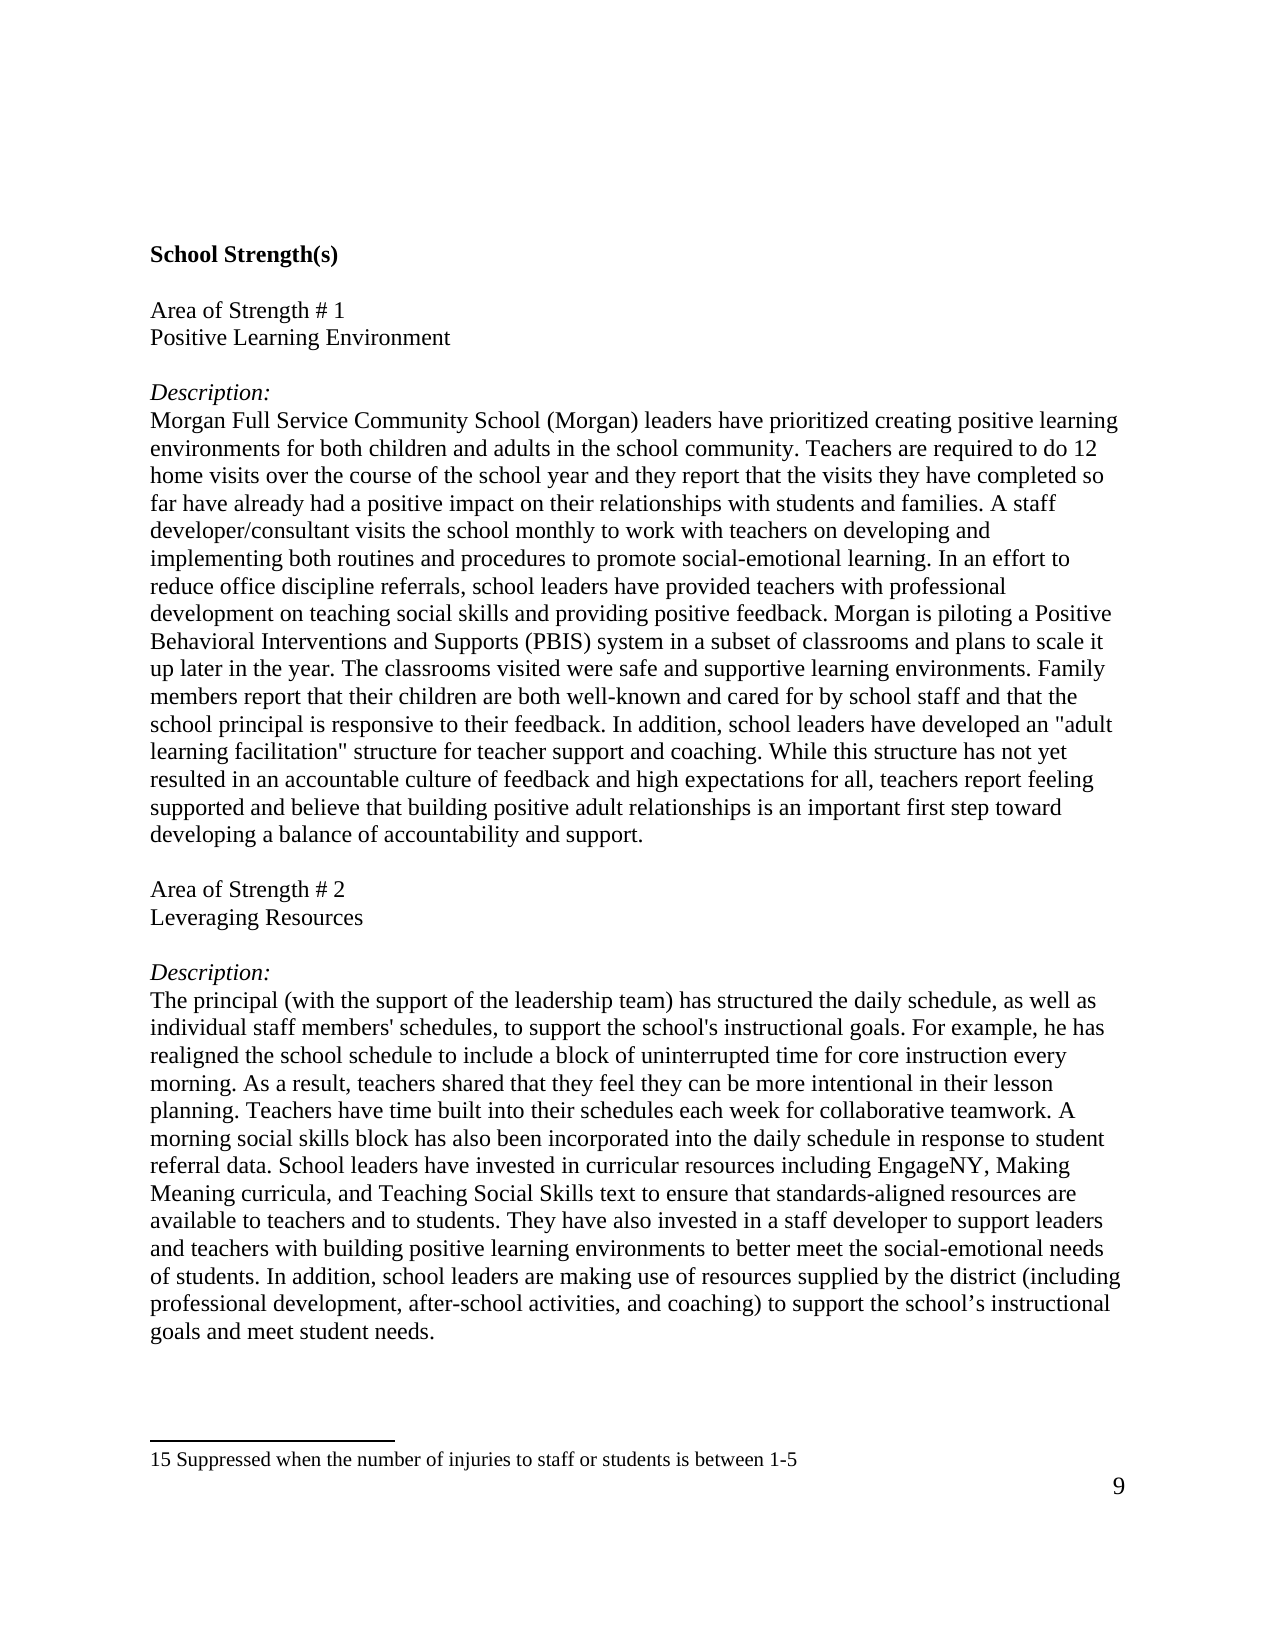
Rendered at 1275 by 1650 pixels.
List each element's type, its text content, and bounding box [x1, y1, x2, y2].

text Positive Learning Environment [150, 323, 1125, 351]
text Area of Strength # 2 [150, 875, 1125, 903]
text Description: Morgan Full Service Community School (Morgan) leaders have prioritized creating positive learning environments for both children and adults in the school community. Teachers are required to do 12 home visits over the course of the school year and they report that the visits they have completed so far have already had a positive impact on their relationships with students and families. A staff developer/consultant visits the school monthly to work with teachers on developing and implementing both routines and procedures to promote social-emotional learning. In an effort to reduce office discipline referrals, school leaders have provided teachers with professional development on teaching social skills and providing positive feedback. Morgan is piloting a Positive Behavioral Interventions and Supports (PBIS) system in a subset of classrooms and plans to scale it up later in the year. The classrooms visited were safe and supportive learning environments. Family members report that their children are both well-known and cared for by school staff and that the school principal is responsive to their feedback. In addition, school leaders have developed an "adult learning facilitation" structure for teacher support and coaching. While this structure has not yet resulted in an accountable culture of feedback and high expectations for all, teachers report feeling supported and believe that building positive adult relationships is an important first step toward developing a balance of accountability and support. [150, 378, 1125, 848]
text The principal (with the support of the leadership team) has structured the daily schedule, as well as individual staff members' schedules, to support the school's instructional goals. For example, he has realigned the school schedule to include a block of uninterrupted time for core instruction every morning. As a result, teachers shared that they feel they can be more intentional in their lesson planning. Teachers have time built into their schedules each week for collaborative teamwork. A morning social skills block has also been incorporated into the daily schedule in response to student referral data. School leaders have invested in curricular resources including EngageNY, Making Meaning curricula, and Teaching Social Skills text to ensure that standards-aligned resources are available to teachers and to students. They have also invested in a staff developer to support leaders and teachers with building positive learning environments to better meet the social-emotional needs of students. In addition, school leaders are making use of resources supplied by the district (including professional development, after-school activities, and coaching) to support the school’s instructional goals and meet student needs. [150, 986, 1125, 1344]
text School Strength(s) [150, 240, 1125, 268]
text Leveraging Resources [150, 903, 1125, 931]
text Description: [150, 958, 1125, 986]
text Area of Strength # 1 [150, 296, 1125, 323]
